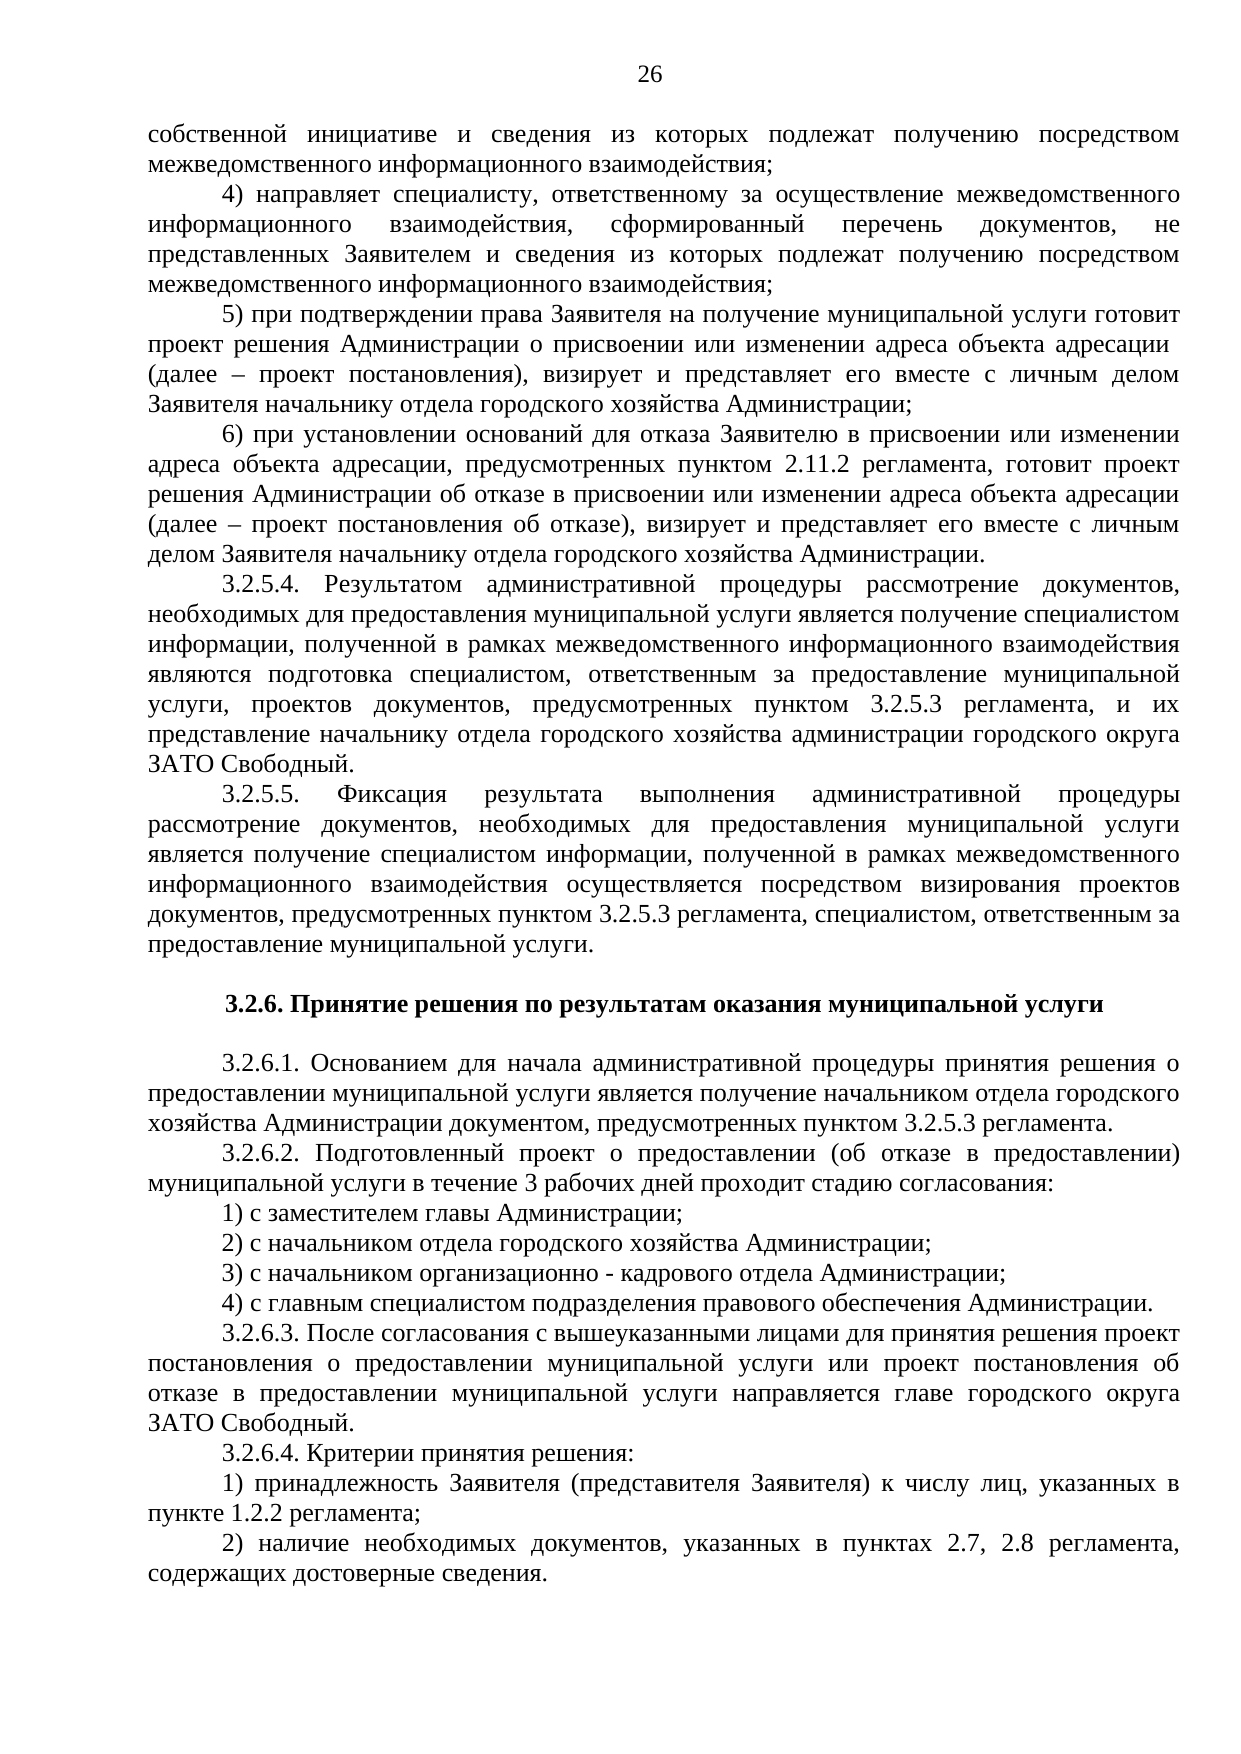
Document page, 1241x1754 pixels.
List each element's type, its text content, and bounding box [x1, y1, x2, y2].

text 4) направляет специалисту, ответственному за осуществление межведомственного информационного взаимодействия, сформированный перечень документов, не представленных Заявителем и сведения из которых подлежат получению посредством межведомственного информационного взаимодействия; [148, 178, 1181, 298]
text 5) при подтверждении права Заявителя на получение муниципальной услуги готовит проект решения Администрации о присвоении или изменении адреса объекта адресации (далее – проект постановления), визирует и представляет его вместе с личным делом Заявителя начальнику отдела городского хозяйства Администрации; [148, 298, 1181, 418]
text 3.2.6.1. Основанием для начала административной процедуры принятия решения о предоставлении муниципальной услуги является получение начальником отдела городского хозяйства Администрации документом, предусмотренных пунктом 3.2.5.3 регламента. [148, 1047, 1181, 1137]
text 6) при установлении оснований для отказа Заявителю в присвоении или изменении адреса объекта адресации, предусмотренных пунктом 2.11.2 регламента, готовит проект решения Администрации об отказе в присвоении или изменении адреса объекта адресации (далее – проект постановления об отказе), визирует и представляет его вместе с личным делом Заявителя начальнику отдела городского хозяйства Администрации. [148, 418, 1181, 568]
text 3.2.6.2. Подготовленный проект о предоставлении (об отказе в предоставлении) муниципальной услуги в течение 3 рабочих дней проходит стадию согласования: [148, 1137, 1181, 1197]
text 1) с заместителем главы Администрации; [148, 1197, 1181, 1227]
text 1) принадлежность Заявителя (представителя Заявителя) к числу лиц, указанных в пункте 1.2.2 регламента; [148, 1467, 1181, 1527]
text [148, 118, 1181, 178]
text 3.2.5.5. Фиксация результата выполнения административной процедуры рассмотрение документов, необходимых для предоставления муниципальной услуги является получение специалистом информации, полученной в рамках межведомственного информационного взаимодействия осуществляется посредством визирования проектов документов, предусмотренных пунктом 3.2.5.3 регламента, специалистом, ответственным за предоставление муниципальной услуги. [148, 778, 1181, 958]
text 3.2.6.3. После согласования с вышеуказанными лицами для принятия решения проект постановления о предоставлении муниципальной услуги или проект постановления об отказе в предоставлении муниципальной услуги направляется главе городского округа ЗАТО Свободный. [148, 1317, 1181, 1437]
text 2) с начальником отдела городского хозяйства Администрации; [148, 1227, 1181, 1257]
text 3.2.6.4. Критерии принятия решения: [148, 1437, 1181, 1467]
text 3.2.6. Принятие решения по результатам оказания муниципальной услуги [148, 988, 1181, 1018]
text 3.2.5.4. Результатом административной процедуры рассмотрение документов, необходимых для предоставления муниципальной услуги является получение специалистом информации, полученной в рамках межведомственного информационного взаимодействия являются подготовка специалистом, ответственным за предоставление муниципальной услуги, проектов документов, предусмотренных пунктом 3.2.5.3 регламента, и их представление начальнику отдела городского хозяйства администрации городского округа ЗАТО Свободный. [148, 568, 1181, 778]
text 4) с главным специалистом подразделения правового обеспечения Администрации. [148, 1287, 1181, 1317]
text 2) наличие необходимых документов, указанных в пунктах 2.7, 2.8 регламента, содержащих достоверные сведения. [148, 1527, 1181, 1587]
text 3) с начальником организационно - кадрового отдела Администрации; [148, 1257, 1181, 1287]
